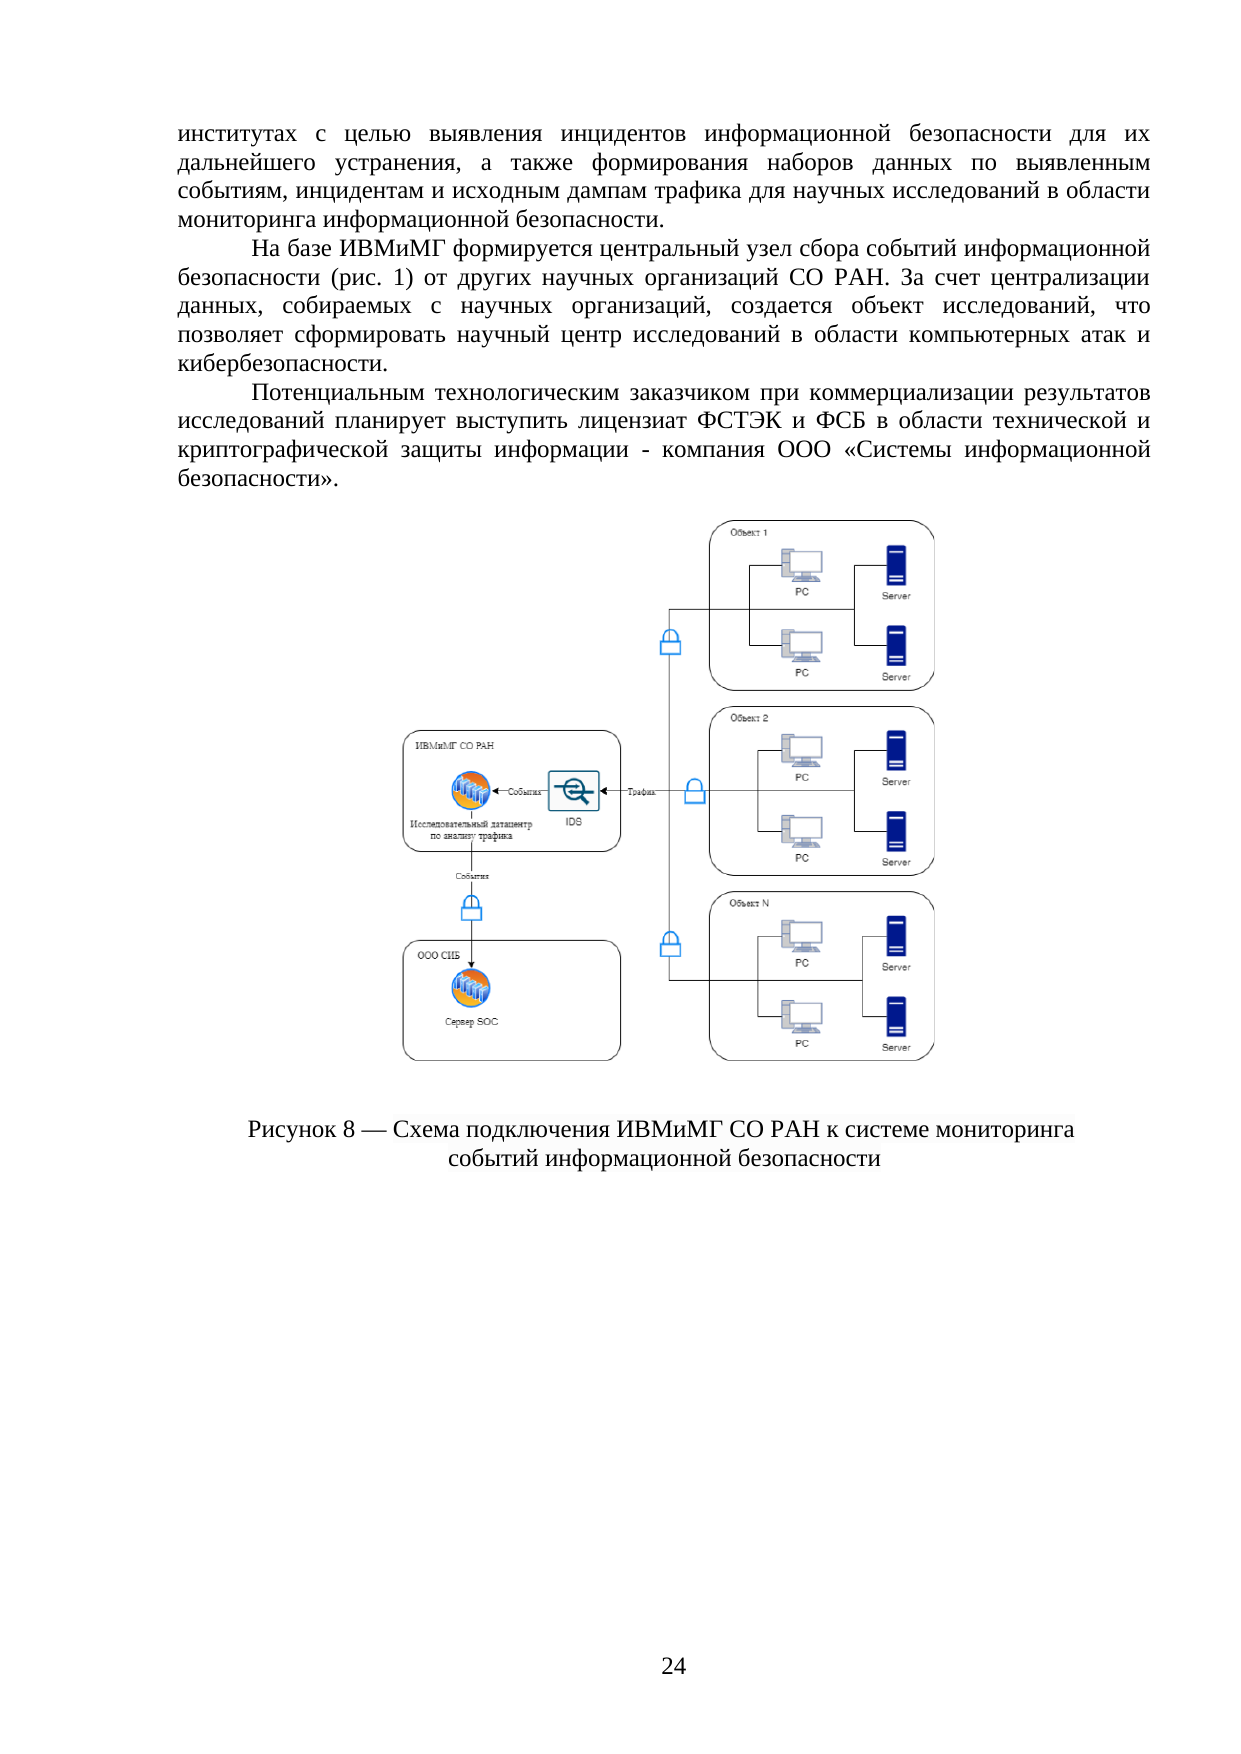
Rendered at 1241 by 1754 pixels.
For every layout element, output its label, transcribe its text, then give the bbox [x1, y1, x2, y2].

text Рисунок 8 — Схема подключения ИВМиМГ СО РАН к системе мониторинга событий информационной безопасности [177, 1086, 1152, 1172]
text Потенциальным технологическим заказчиком при коммерциализации результатов исследований планирует выступить лицензиат ФСТЭК и ФСБ в области технической и криптографической защиты информации - компания ООО «Системы информационной безопасности». [177, 377, 1152, 492]
text На базе ИВМиМГ формируется центральный узел сбора событий информационной безопасности (рис. 1) от других научных организаций СО РАН. За счет централизации данных, собираемых с научных организаций, создается объект исследований, что позволяет сформировать научный центр исследований в области компьютерных атак и кибербезопасности. [177, 233, 1152, 377]
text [177, 118, 1152, 233]
picture [394, 520, 935, 1061]
